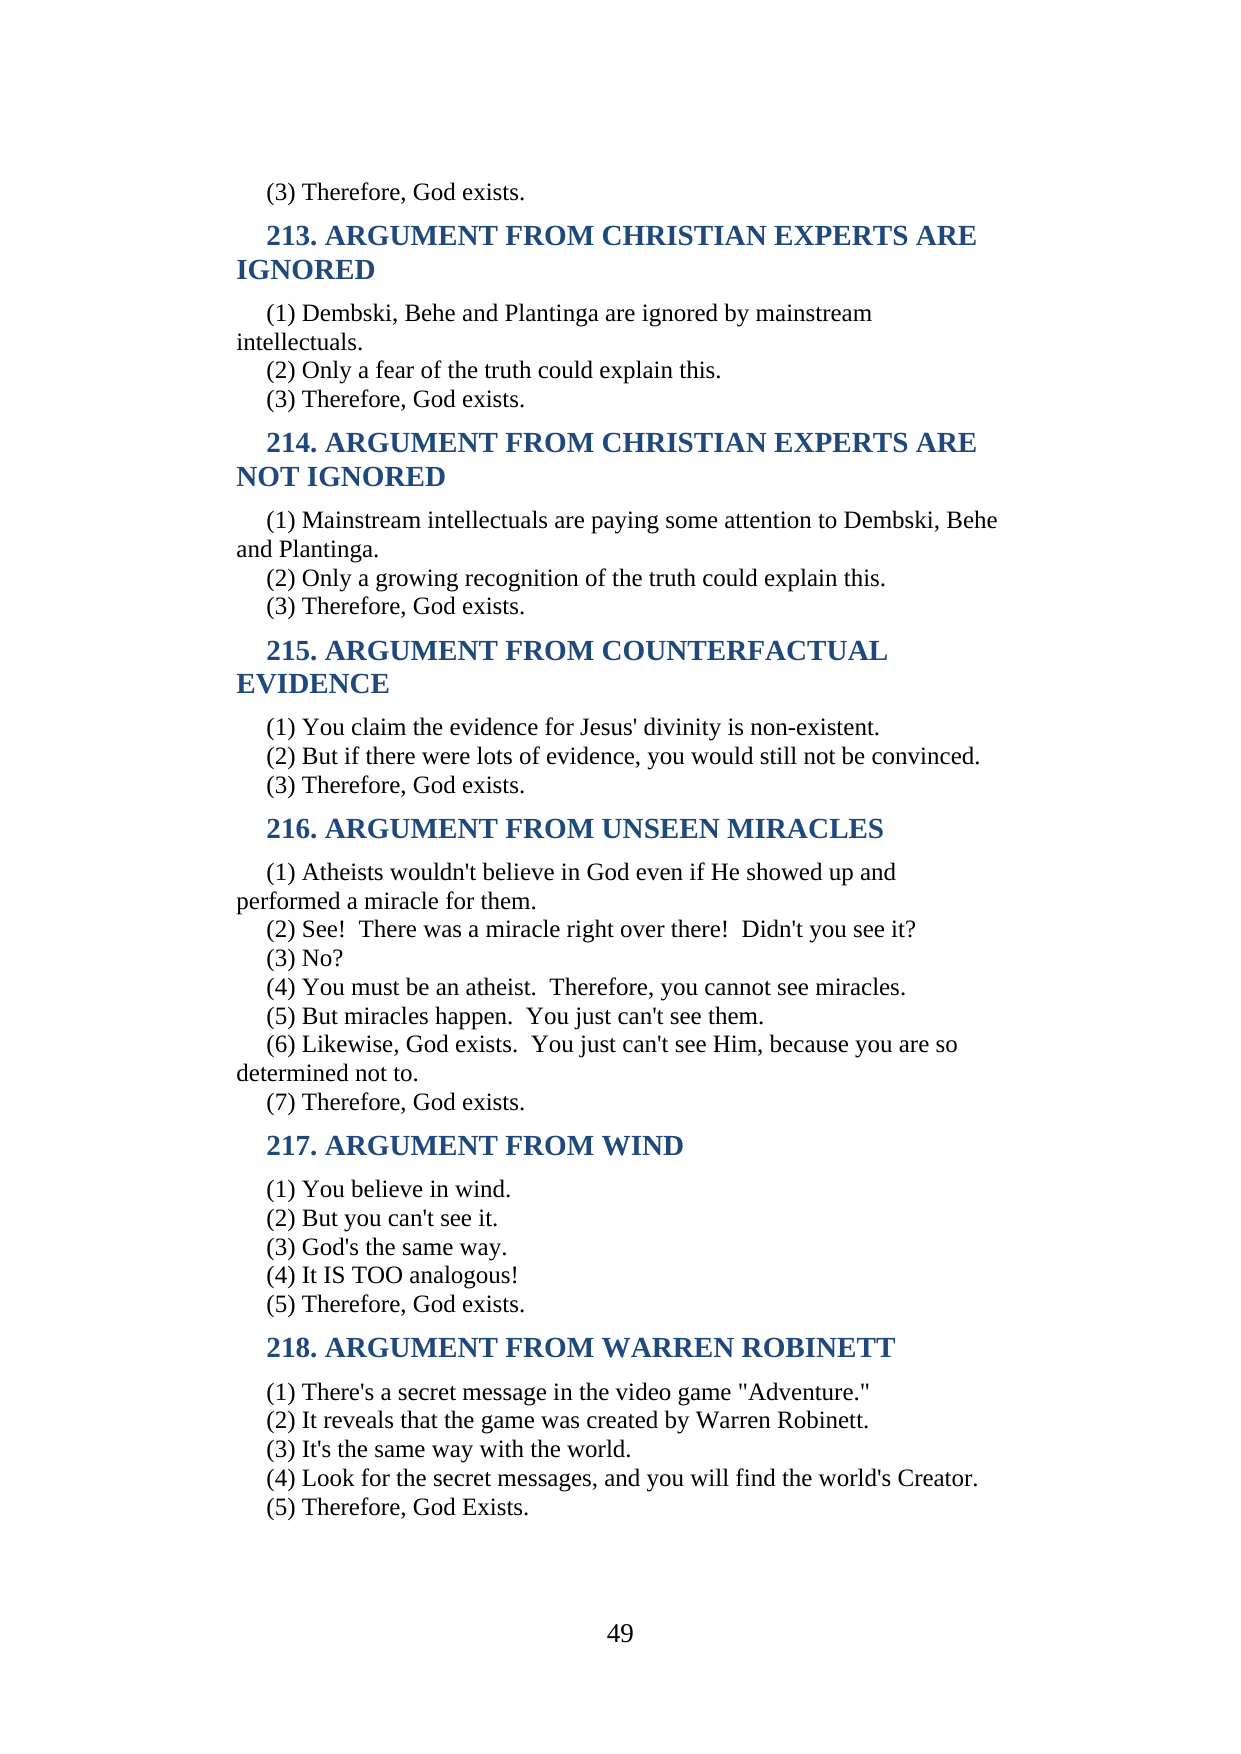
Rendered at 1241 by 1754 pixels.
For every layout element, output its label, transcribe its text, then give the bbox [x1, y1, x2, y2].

text (3) It's the same way with the world. [236, 1434, 1004, 1463]
text (1) Atheists wouldn't believe in God even if He showed up and performed a miracle for them. [236, 857, 1004, 914]
subtitle 216. ARGUMENT FROM UNSEEN MIRACLES [236, 811, 1004, 844]
subtitle 215. ARGUMENT FROM COUNTERFACTUAL EVIDENCE [236, 633, 1004, 700]
text (1) Dembski, Behe and Plantinga are ignored by mainstream intellectuals. [236, 298, 1004, 356]
text (2) But if there were lots of evidence, you would still not be convinced. [236, 741, 1004, 770]
text (3) God's the same way. [236, 1232, 1004, 1261]
text (2) Only a growing recognition of the truth could explain this. [236, 563, 1004, 591]
text (1) Mainstream intellectuals are paying some attention to Dembski, Behe and Plantinga. [236, 505, 1004, 563]
text (6) Likewise, God exists. You just can't see Him, because you are so determined not to. [236, 1029, 1004, 1087]
text (1) There's a secret message in the video game "Adventure." [236, 1377, 1004, 1405]
subtitle 218. ARGUMENT FROM WARREN ROBINETT [236, 1331, 1004, 1364]
text (2) But you can't see it. [236, 1203, 1004, 1232]
text (3) Therefore, God exists. [236, 770, 1004, 798]
text (4) It IS TOO analogous! [236, 1261, 1004, 1289]
text (1) You believe in wind. [236, 1174, 1004, 1203]
text (5) Therefore, God Exists. [236, 1492, 1004, 1520]
text (2) See! There was a miracle right over there! Didn't you see it? [236, 914, 1004, 943]
subtitle 213. ARGUMENT FROM CHRISTIAN EXPERTS ARE IGNORED [236, 218, 1004, 286]
text (5) But miracles happen. You just can't see them. [236, 1001, 1004, 1029]
text (3) Therefore, God exists. [236, 384, 1004, 413]
text (4) You must be an atheist. Therefore, you cannot see miracles. [236, 972, 1004, 1001]
text (2) It reveals that the game was created by Warren Robinett. [236, 1405, 1004, 1434]
text (3) Therefore, God exists. [236, 177, 1004, 206]
text (3) Therefore, God exists. [236, 591, 1004, 620]
text (2) Only a fear of the truth could explain this. [236, 356, 1004, 384]
text (3) No? [236, 943, 1004, 972]
subtitle 214. ARGUMENT FROM CHRISTIAN EXPERTS ARE NOT IGNORED [236, 426, 1004, 493]
text (5) Therefore, God exists. [236, 1289, 1004, 1318]
text (1) You claim the evidence for Jesus' divinity is non-existent. [236, 712, 1004, 741]
subtitle 217. ARGUMENT FROM WIND [236, 1128, 1004, 1162]
text (7) Therefore, God exists. [236, 1087, 1004, 1116]
text (4) Look for the secret messages, and you will find the world's Creator. [236, 1463, 1004, 1492]
